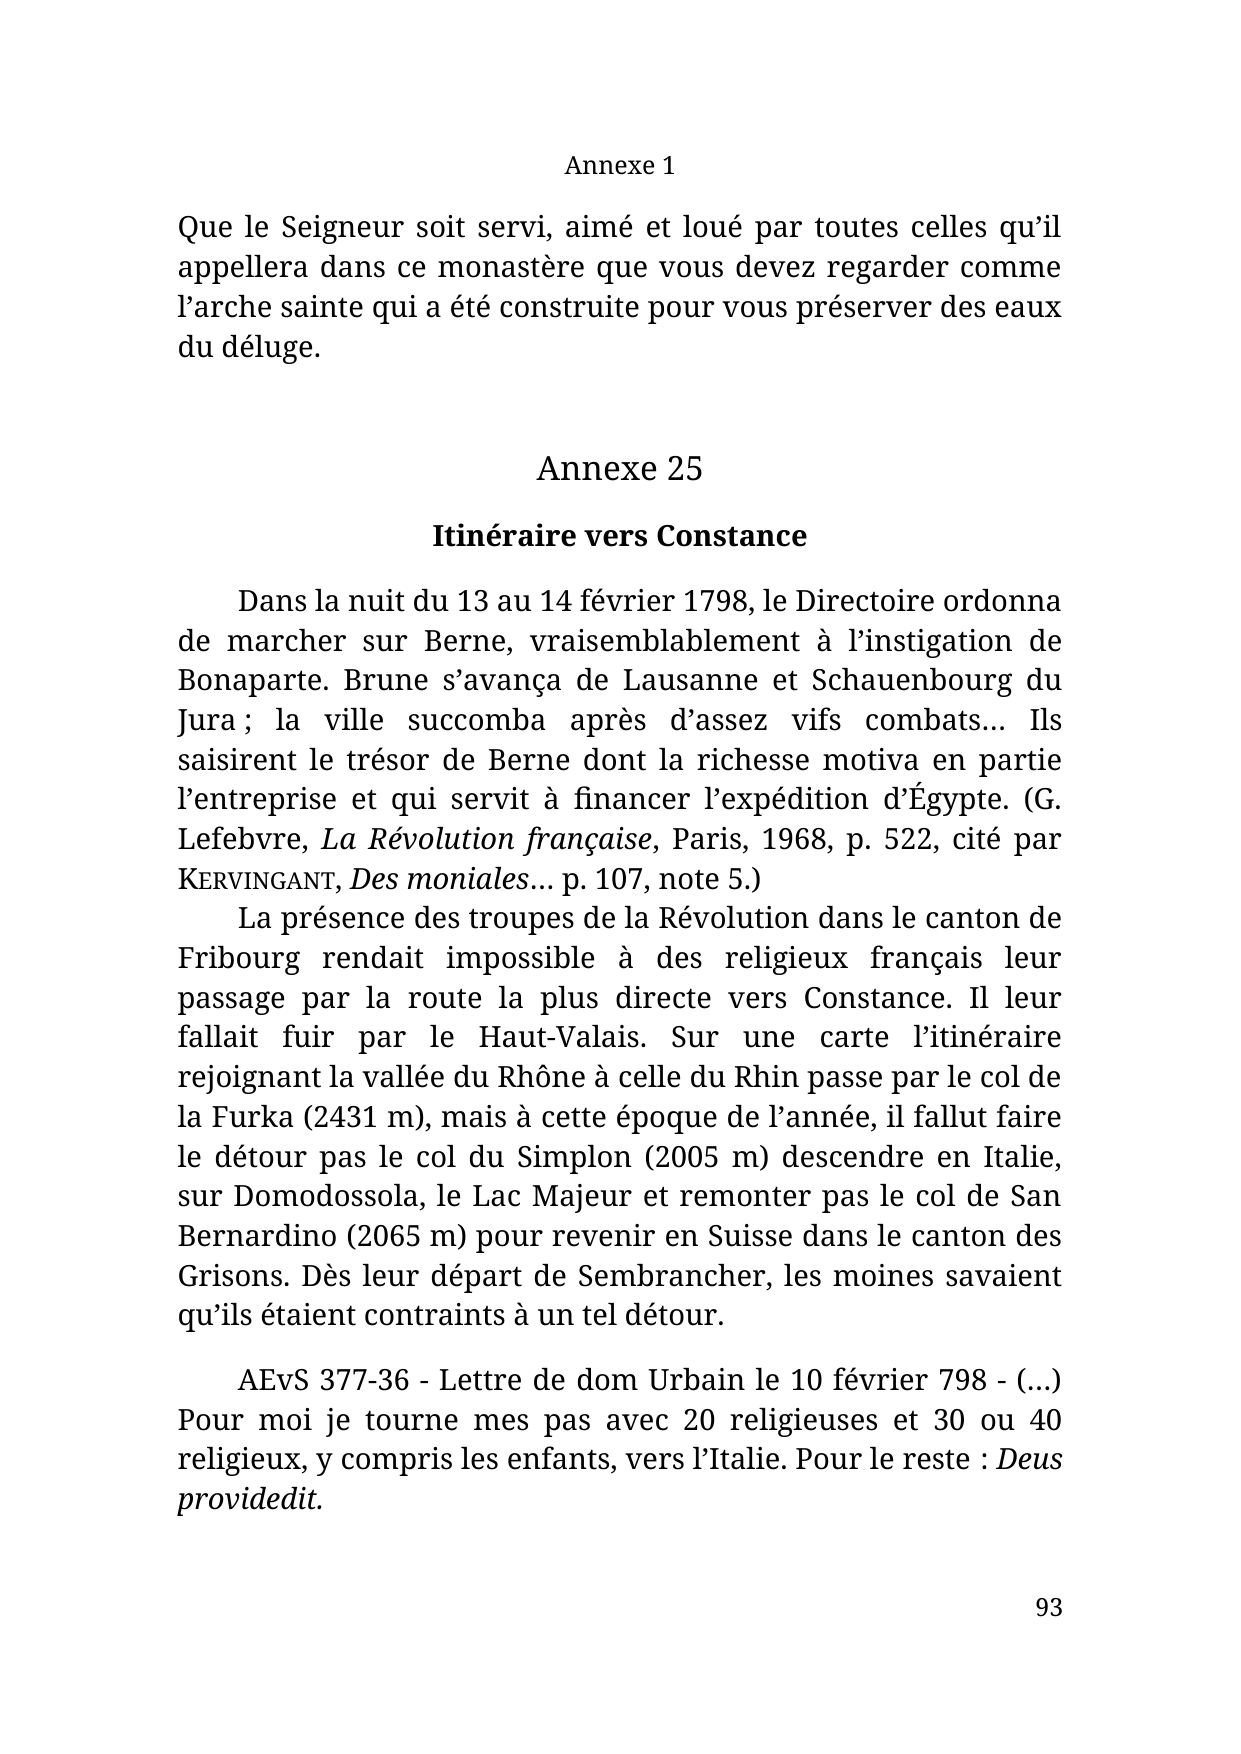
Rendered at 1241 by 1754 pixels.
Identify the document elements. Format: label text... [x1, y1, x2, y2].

text La présence des troupes de la Révolution dans le canton de Fribourg rendait impossible à des religieux français leur passage par la route la plus directe vers Constance. Il leur fallait fuir par le Haut-Valais. Sur une carte l’itinéraire rejoignant la vallée du Rhône à celle du Rhin passe par le col de la Furka (2431 m), mais à cette époque de l’année, il fallut faire le détour pas le col du Simplon (2005 m) descendre en Italie, sur Domodossola, le Lac Majeur et remonter pas le col de San Bernardino (2065 m) pour revenir en Suisse dans le canton des Grisons. Dès leur départ de Sembrancher, les moines savaient qu’ils étaient contraints à un tel détour. [177, 898, 1063, 1334]
text Dans la nuit du 13 au 14 février 1798, le Directoire ordonna de marcher sur Berne, vraisemblablement à l’instigation de Bonaparte. Brune s’avança de Lausanne et Schauenbourg du Jura ; la ville succomba après d’assez vifs combats… Ils saisirent le trésor de Berne dont la richesse motiva en partie l’entreprise et qui servit à financer l’expédition d’Égypte. (G. Lefebvre, La Révolution française, Paris, 1968, p. 522, cité par Kervingant, Des moniales… p. 107, note 5.) [177, 580, 1063, 898]
subtitle Itinéraire vers Constance [177, 516, 1063, 555]
text Annexe 25 [177, 441, 1063, 491]
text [177, 207, 1063, 366]
text AEvS 377-36 - Lettre de dom Urbain le 10 février 798 - (…) Pour moi je tourne mes pas avec 20 religieuses et 30 ou 40 religieux, y compris les enfants, vers l’Italie. Pour le reste : Deus providedit. [177, 1359, 1063, 1518]
